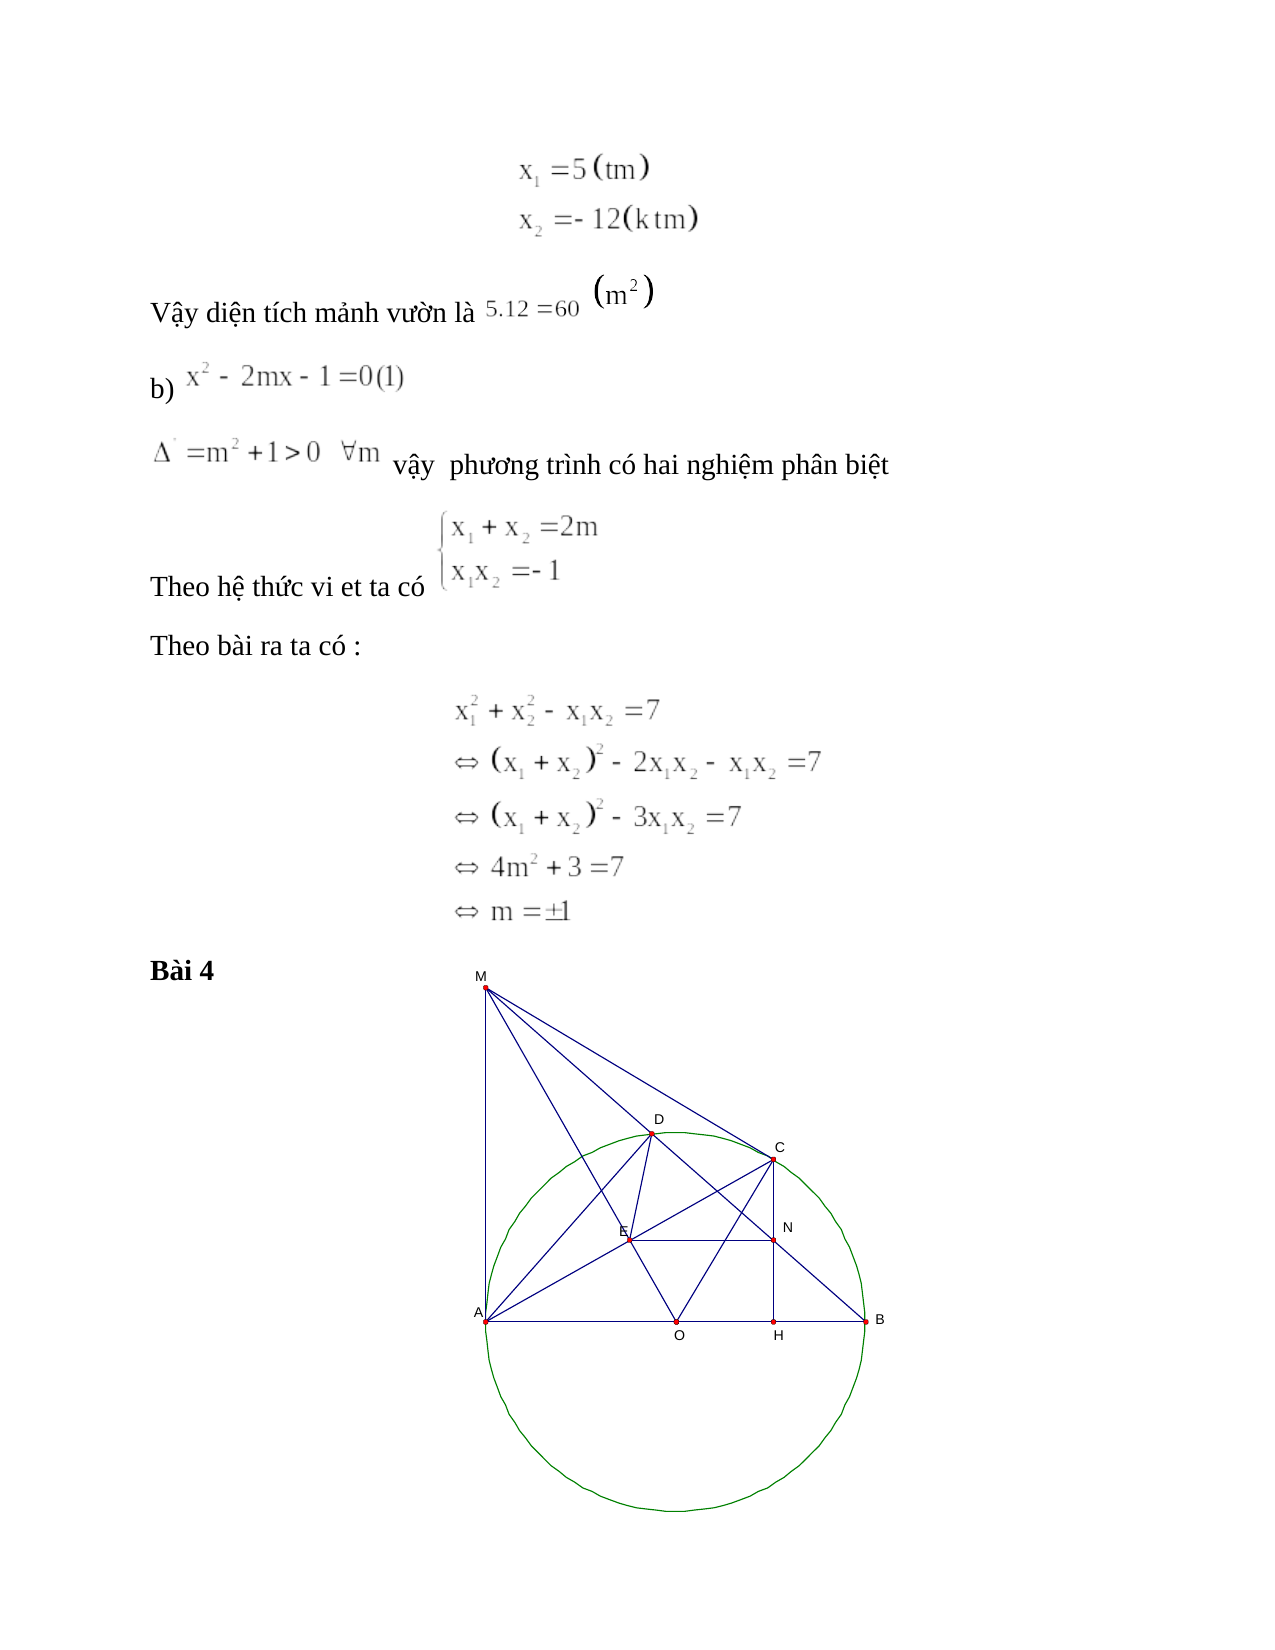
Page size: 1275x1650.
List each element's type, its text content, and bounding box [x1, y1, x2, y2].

text Theo bài ra ta có : [150, 628, 1125, 662]
text Bài 4 [150, 953, 1125, 986]
text Vậy diện tích mảnh vườn là [150, 271, 1125, 329]
text b) [150, 355, 1125, 405]
text vậy phương trình có hai nghiệm phân biệt [150, 431, 1125, 481]
text Theo hệ thức vi et ta có [150, 506, 1125, 602]
